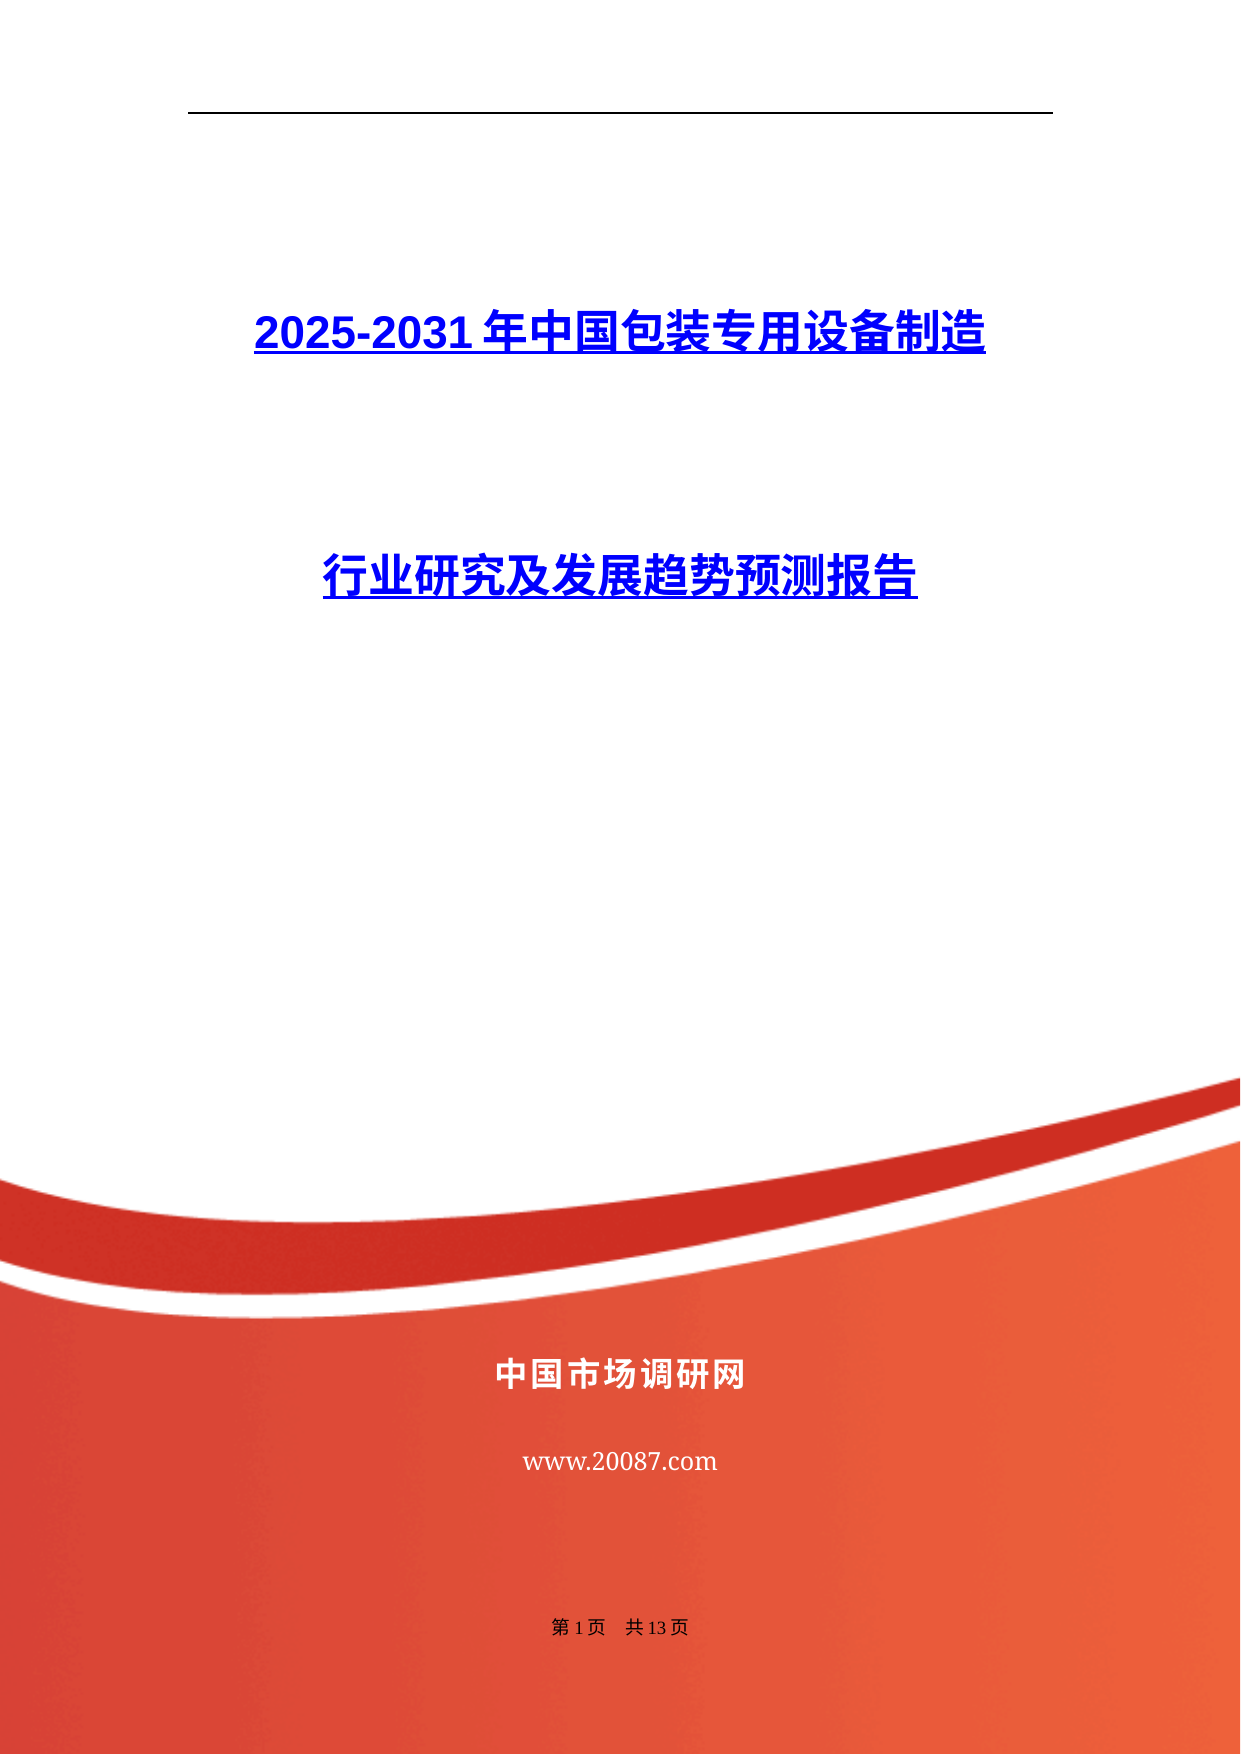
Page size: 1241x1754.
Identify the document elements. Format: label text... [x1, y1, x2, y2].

picture [0, 1006, 1241, 1754]
table_header 2025-2031年中国包装专用设备制造行业研究及发展趋势预测报告 [188, 207, 1053, 773]
subtitle 中国市场调研网 [187, 1339, 1053, 1404]
text www.20087.com [187, 1428, 1053, 1493]
